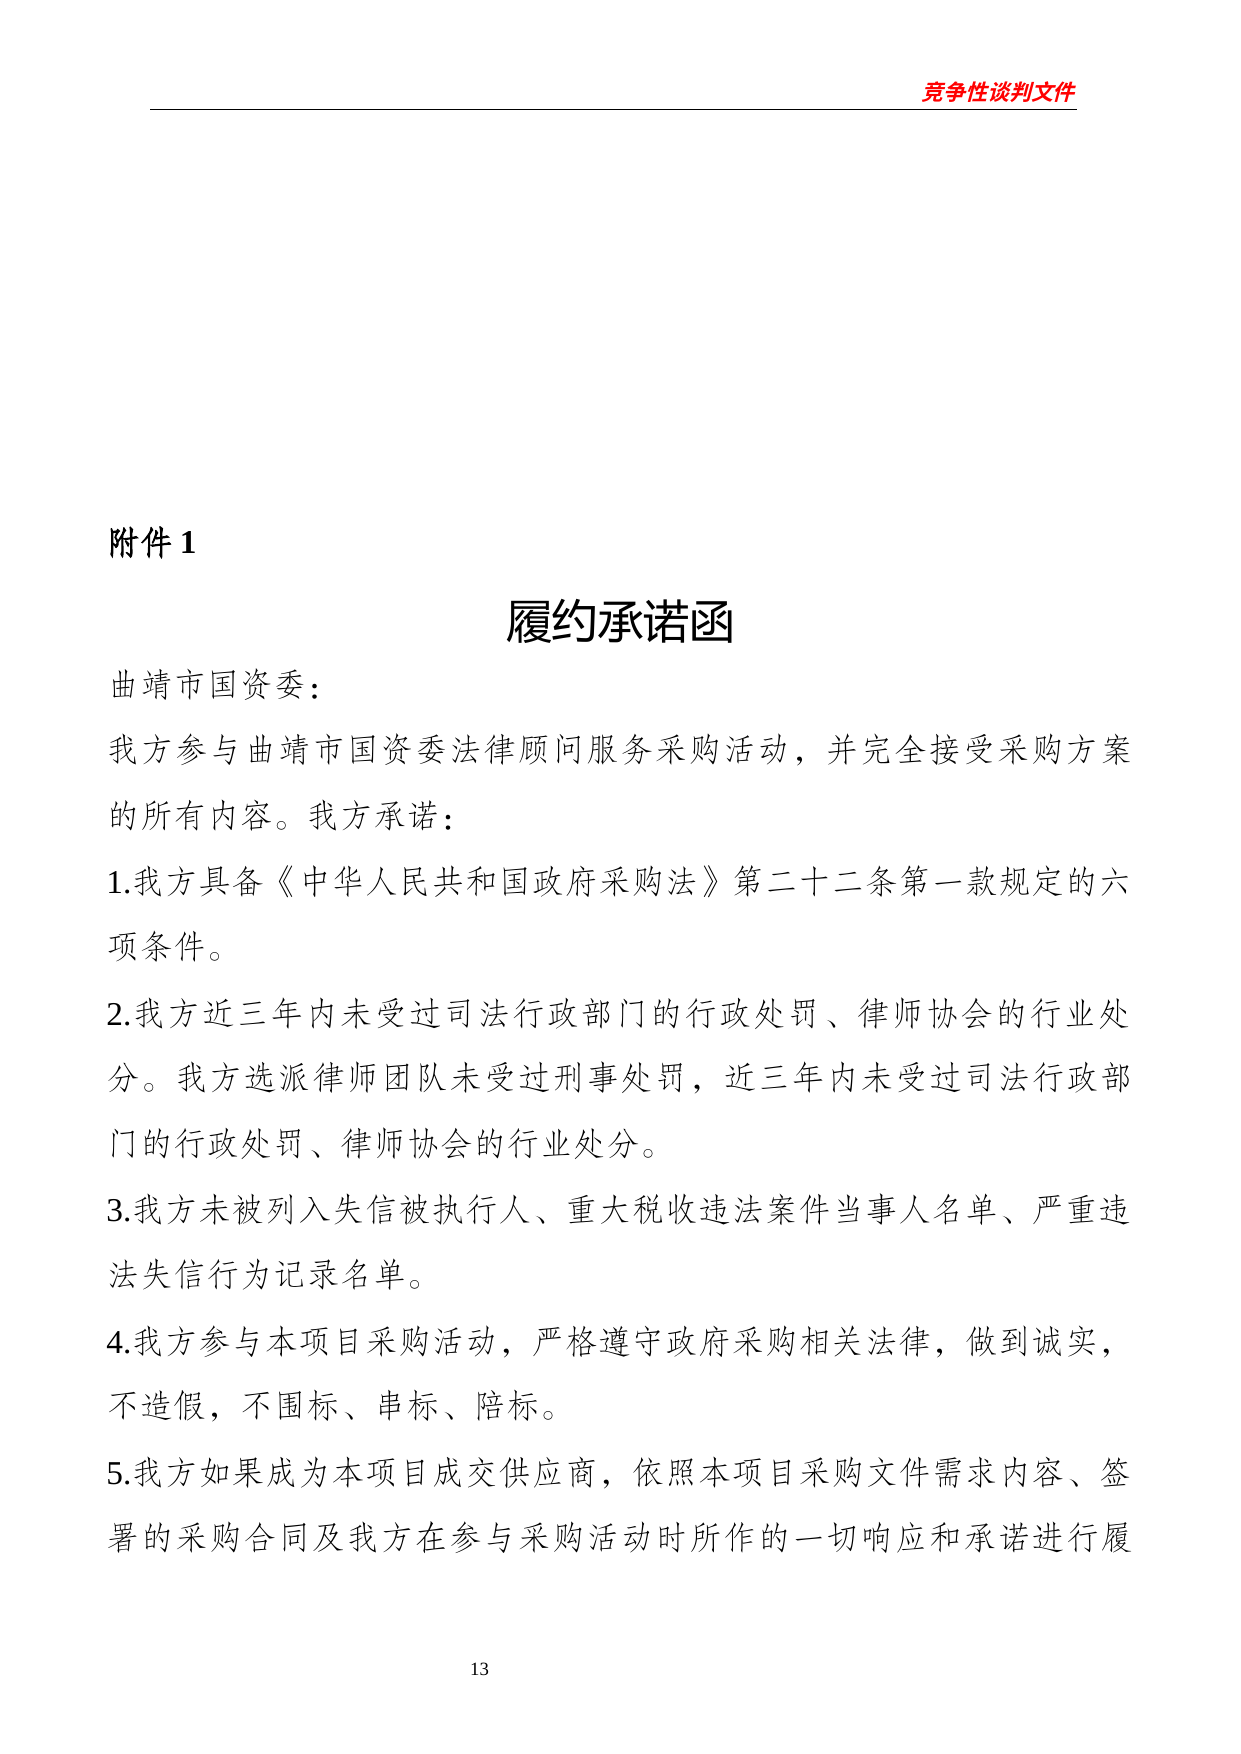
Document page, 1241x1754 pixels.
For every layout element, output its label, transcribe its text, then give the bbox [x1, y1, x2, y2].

text 履约承诺函 [106, 587, 1134, 652]
text 我方参与曲靖市国资委法律顾问服务采购活动，并完全接受采购方案的所有内容。我方承诺： [106, 718, 1134, 849]
text 3.我方未被列入失信被执行人、重大税收违法案件当事人名单、严重违法失信行为记录名单。 [106, 1177, 1134, 1309]
text 曲靖市国资委： [106, 652, 1134, 718]
text 1.我方具备《中华人民共和国政府采购法》第二十二条第一款规定的六项条件。 [106, 849, 1134, 981]
text 2.我方近三年内未受过司法行政部门的行政处罚、律师协会的行业处分。我方选派律师团队未受过刑事处罚，近三年内未受过司法行政部门的行政处罚、律师协会的行业处分。 [106, 981, 1134, 1177]
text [106, 1440, 1134, 1571]
text 附件1 [106, 509, 1134, 575]
text 4.我方参与本项目采购活动，严格遵守政府采购相关法律，做到诚实，不造假，不围标、串标、陪标。 [106, 1309, 1134, 1440]
